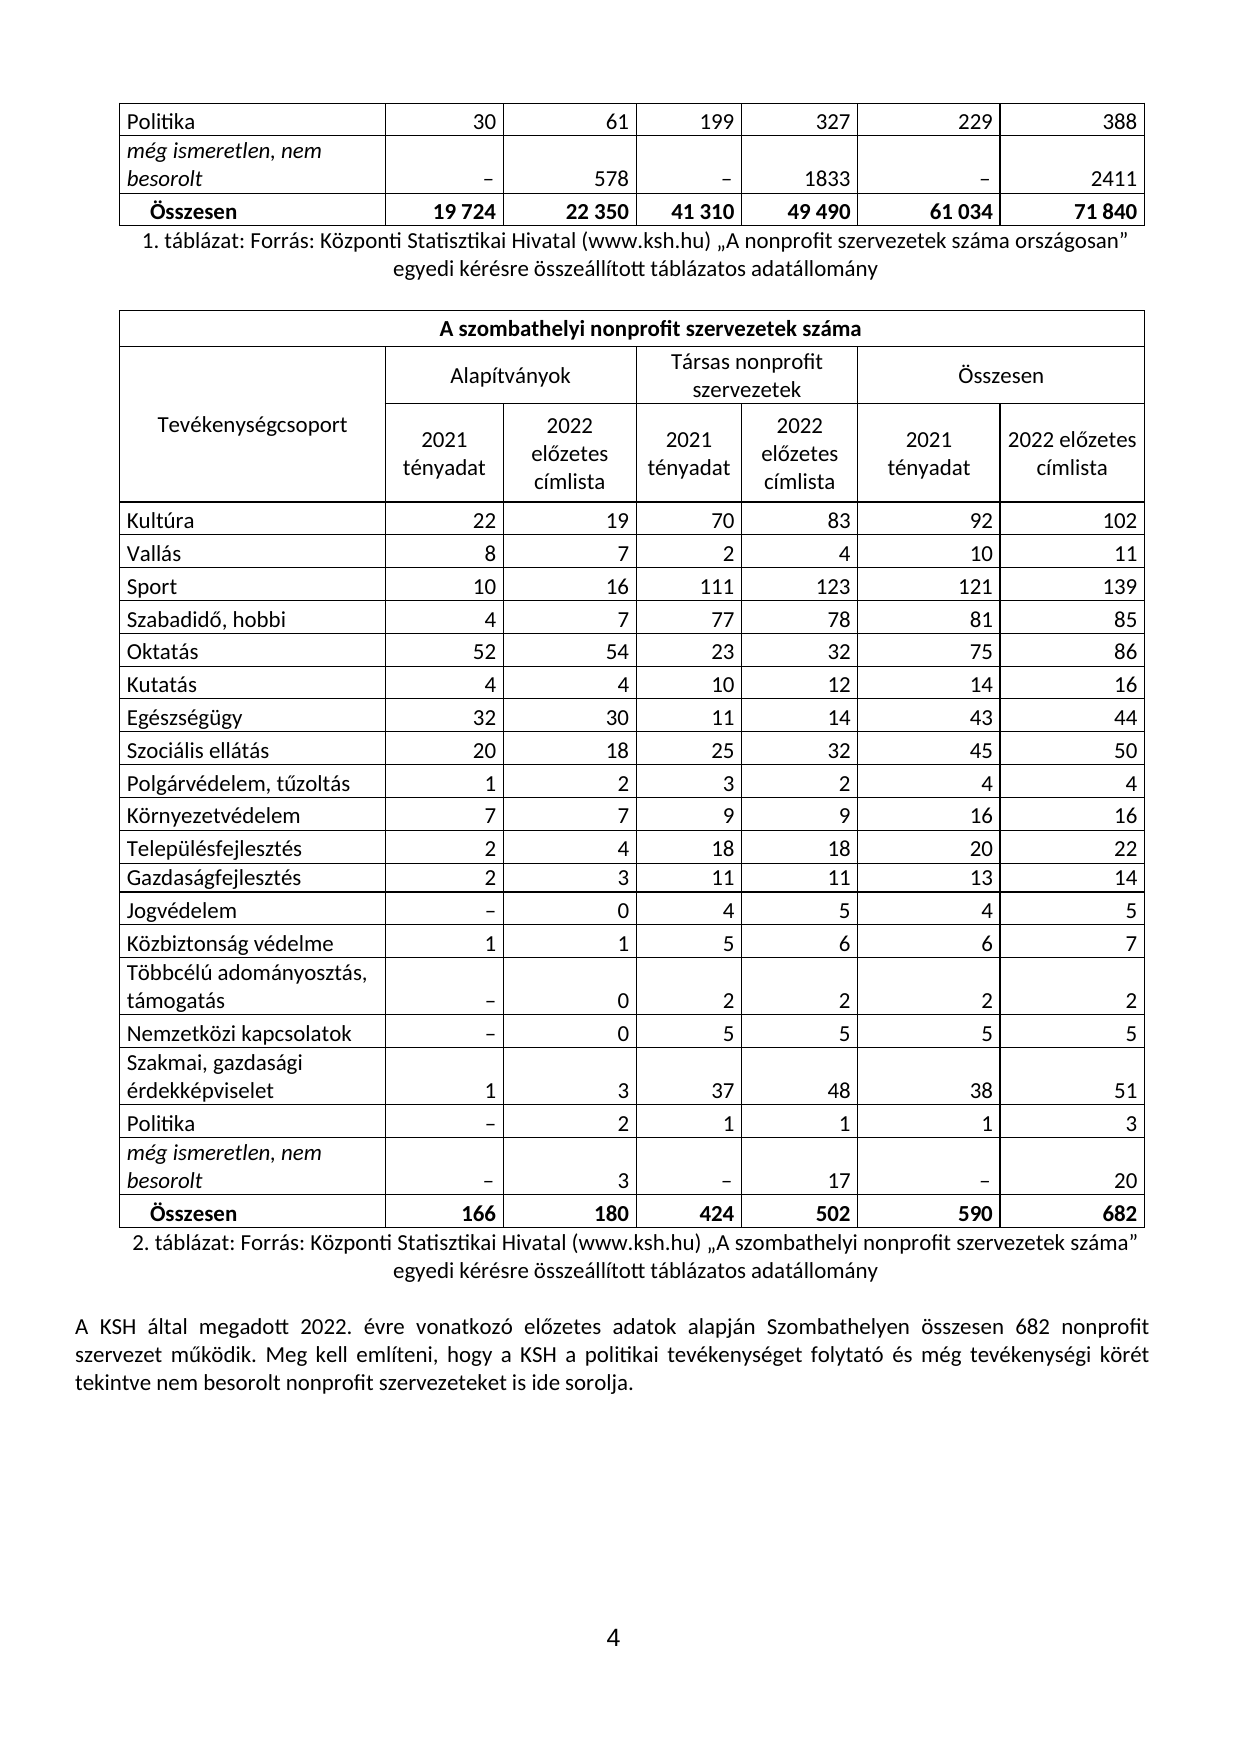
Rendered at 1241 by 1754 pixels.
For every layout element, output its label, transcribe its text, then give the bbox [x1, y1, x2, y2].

table_cell 1 [386, 765, 503, 797]
table_cell 20 [1001, 1138, 1144, 1194]
table_cell – [386, 958, 503, 1014]
table_cell 2411 [1001, 136, 1144, 192]
table_cell 3 [504, 1138, 636, 1194]
table_cell 2021 tényadat [858, 404, 999, 501]
table_cell 3 [504, 864, 636, 891]
table_cell 180 [504, 1195, 636, 1227]
table_cell Vallás [120, 535, 385, 567]
table_header A szombathelyi nonprofit szervezetek száma [120, 311, 1144, 346]
table_cell 11 [742, 864, 857, 891]
table_cell 7 [504, 535, 636, 567]
table_cell 4 [504, 667, 636, 698]
table_cell Környezetvédelem [120, 798, 385, 829]
table_cell 3 [1001, 1105, 1144, 1137]
table_cell 1 [386, 925, 503, 957]
table_cell 10 [386, 568, 503, 600]
table_cell 30 [504, 699, 636, 731]
table_cell Összesen [858, 347, 1144, 403]
text 1. táblázat: Forrás: Központi Statisztikai Hivatal (www.ksh.hu) „A nonprofit szervezetek száma országosan” egyedi kérésre összeállított táblázatos adatállomány [119, 226, 1152, 282]
table_cell Kutatás [120, 667, 385, 698]
table_cell 2021 tényadat [386, 404, 503, 501]
table_cell 166 [386, 1195, 503, 1227]
table_cell 7 [504, 601, 636, 633]
table_cell 14 [1001, 864, 1144, 891]
table_cell 0 [504, 893, 636, 924]
table_cell 48 [742, 1048, 857, 1104]
table_cell 51 [1001, 1048, 1144, 1104]
table_cell Tevékenységcsoport [120, 347, 385, 501]
table_cell 50 [1001, 732, 1144, 764]
table_cell Politika [120, 1105, 385, 1137]
table_cell 85 [1001, 601, 1144, 633]
table_cell 121 [858, 568, 999, 600]
table_cell 5 [1001, 893, 1144, 924]
table_cell 3 [504, 1048, 636, 1104]
table_cell 22 [386, 503, 503, 534]
table_cell 18 [504, 732, 636, 764]
table_cell 1 [858, 1105, 999, 1137]
table_cell 5 [858, 1015, 999, 1047]
table_cell 92 [858, 503, 999, 534]
table_cell 2 [504, 1105, 636, 1137]
table_cell 54 [504, 634, 636, 666]
table_cell 4 [858, 765, 999, 797]
table_cell 61 [504, 104, 636, 135]
table_cell 327 [742, 104, 857, 135]
table_cell 590 [858, 1195, 999, 1227]
table_cell 43 [858, 699, 999, 731]
table_cell 102 [1001, 503, 1144, 534]
table_cell Sport [120, 568, 385, 600]
table_cell – [637, 136, 741, 192]
table_cell Alapítványok [386, 347, 636, 403]
table_cell – [386, 893, 503, 924]
table_cell 1 [504, 925, 636, 957]
table_cell 10 [637, 667, 741, 698]
table_cell Összesen [120, 1195, 385, 1227]
table_cell 2 [386, 864, 503, 891]
table_cell Településfejlesztés [120, 831, 385, 862]
table_cell Szabadidő, hobbi [120, 601, 385, 633]
table_cell 61 034 [858, 194, 999, 225]
table_cell 139 [1001, 568, 1144, 600]
table_cell 578 [504, 136, 636, 192]
table_cell 5 [742, 893, 857, 924]
table_cell 199 [637, 104, 741, 135]
table_cell 16 [858, 798, 999, 829]
table_cell 49 490 [742, 194, 857, 225]
table_cell 5 [742, 1015, 857, 1047]
table_cell 16 [1001, 667, 1144, 698]
table_cell 20 [386, 732, 503, 764]
table_cell 4 [637, 893, 741, 924]
table_cell 14 [858, 667, 999, 698]
table_cell 38 [858, 1048, 999, 1104]
table_cell 41 310 [637, 194, 741, 225]
table_cell 3 [637, 765, 741, 797]
table_cell 22 [1001, 831, 1144, 862]
table_cell Összesen [120, 194, 385, 225]
table_cell 16 [1001, 798, 1144, 829]
table_cell 1 [637, 1105, 741, 1137]
table_cell 424 [637, 1195, 741, 1227]
table_cell Egészségügy [120, 699, 385, 731]
table_cell 4 [742, 535, 857, 567]
table_cell 75 [858, 634, 999, 666]
table_cell 32 [742, 634, 857, 666]
table_cell 2 [637, 958, 741, 1014]
table_cell 2 [742, 765, 857, 797]
table_cell 16 [504, 568, 636, 600]
table_cell 6 [742, 925, 857, 957]
text 2. táblázat: Forrás: Központi Statisztikai Hivatal (www.ksh.hu) „A szombathelyi nonprofit szervezetek száma” egyedi kérésre összeállított táblázatos adatállomány [119, 1228, 1152, 1284]
table_cell 2 [742, 958, 857, 1014]
table_cell 19 [504, 503, 636, 534]
table_cell 83 [742, 503, 857, 534]
table_cell 10 [858, 535, 999, 567]
table_cell Nemzetközi kapcsolatok [120, 1015, 385, 1047]
table_cell 2 [1001, 958, 1144, 1014]
table_cell 81 [858, 601, 999, 633]
table_cell 12 [742, 667, 857, 698]
table_cell 7 [504, 798, 636, 829]
table_cell Többcélú adományosztás, támogatás [120, 958, 385, 1014]
table_cell 0 [504, 1015, 636, 1047]
table_cell 4 [1001, 765, 1144, 797]
table_cell 2 [504, 765, 636, 797]
table_cell 18 [742, 831, 857, 862]
table_cell 2 [858, 958, 999, 1014]
table_cell 11 [1001, 535, 1144, 567]
table_cell 2 [386, 831, 503, 862]
table_cell – [858, 1138, 999, 1194]
table_cell 1 [742, 1105, 857, 1137]
table_cell – [386, 1015, 503, 1047]
table_cell 20 [858, 831, 999, 862]
table_cell 37 [637, 1048, 741, 1104]
table_cell 14 [742, 699, 857, 731]
table_cell 123 [742, 568, 857, 600]
table_cell 25 [637, 732, 741, 764]
table_cell 52 [386, 634, 503, 666]
table_cell 30 [386, 104, 503, 135]
table_cell – [858, 136, 999, 192]
table_cell 4 [386, 601, 503, 633]
table_cell 2 [637, 535, 741, 567]
table_cell még ismeretlen, nem besorolt [120, 1138, 385, 1194]
table_cell Szakmai, gazdasági érdekképviselet [120, 1048, 385, 1104]
table_cell 5 [637, 1015, 741, 1047]
table_cell 4 [386, 667, 503, 698]
table_cell 2022 előzetes címlista [742, 404, 857, 501]
table_cell Közbiztonság védelme [120, 925, 385, 957]
table_cell 44 [1001, 699, 1144, 731]
table_cell 2022 előzetes címlista [504, 404, 636, 501]
table_cell 5 [637, 925, 741, 957]
table_cell 682 [1001, 1195, 1144, 1227]
table_cell 1 [386, 1048, 503, 1104]
table_cell Szociális ellátás [120, 732, 385, 764]
table_cell Gazdaságfejlesztés [120, 864, 385, 891]
table_cell Társas nonprofit szervezetek [637, 347, 857, 403]
table_cell 71 840 [1001, 194, 1144, 225]
table_cell Politika [120, 104, 385, 135]
table_cell 502 [742, 1195, 857, 1227]
table_cell 6 [858, 925, 999, 957]
table_cell – [637, 1138, 741, 1194]
table_cell 9 [637, 798, 741, 829]
table_cell 32 [386, 699, 503, 731]
table_cell Jogvédelem [120, 893, 385, 924]
table_cell 13 [858, 864, 999, 891]
table_cell 8 [386, 535, 503, 567]
table_cell 229 [858, 104, 999, 135]
table_cell 11 [637, 699, 741, 731]
table_cell 78 [742, 601, 857, 633]
table_cell 45 [858, 732, 999, 764]
table_cell Polgárvédelem, tűzoltás [120, 765, 385, 797]
table_cell 5 [1001, 1015, 1144, 1047]
table_cell 388 [1001, 104, 1144, 135]
table_cell – [386, 136, 503, 192]
text A KSH által megadott 2022. évre vonatkozó előzetes adatok alapján Szombathelyen összesen 682 nonprofit szervezet működik. Meg kell említeni, hogy a KSH a politikai tevékenységet folytató és még tevékenységi körét tekintve nem besorolt nonprofit szervezeteket is ide sorolja. [75, 1312, 1152, 1396]
table_cell 23 [637, 634, 741, 666]
table_cell 1833 [742, 136, 857, 192]
table_cell – [386, 1105, 503, 1137]
table_cell Oktatás [120, 634, 385, 666]
table_cell még ismeretlen, nem besorolt [120, 136, 385, 192]
table_cell 19 724 [386, 194, 503, 225]
table_cell 17 [742, 1138, 857, 1194]
table_cell 22 350 [504, 194, 636, 225]
table_cell 70 [637, 503, 741, 534]
table_cell 86 [1001, 634, 1144, 666]
table_cell 32 [742, 732, 857, 764]
table_cell 7 [386, 798, 503, 829]
table_cell 18 [637, 831, 741, 862]
table_cell 2021 tényadat [637, 404, 741, 501]
table_cell 11 [637, 864, 741, 891]
table_cell 111 [637, 568, 741, 600]
table_cell 2022 előzetes címlista [1001, 404, 1144, 501]
table_cell 4 [858, 893, 999, 924]
table_cell 4 [504, 831, 636, 862]
table_cell 77 [637, 601, 741, 633]
table_cell – [386, 1138, 503, 1194]
table_cell 9 [742, 798, 857, 829]
table_cell Kultúra [120, 503, 385, 534]
table_cell 0 [504, 958, 636, 1014]
table_cell 7 [1001, 925, 1144, 957]
